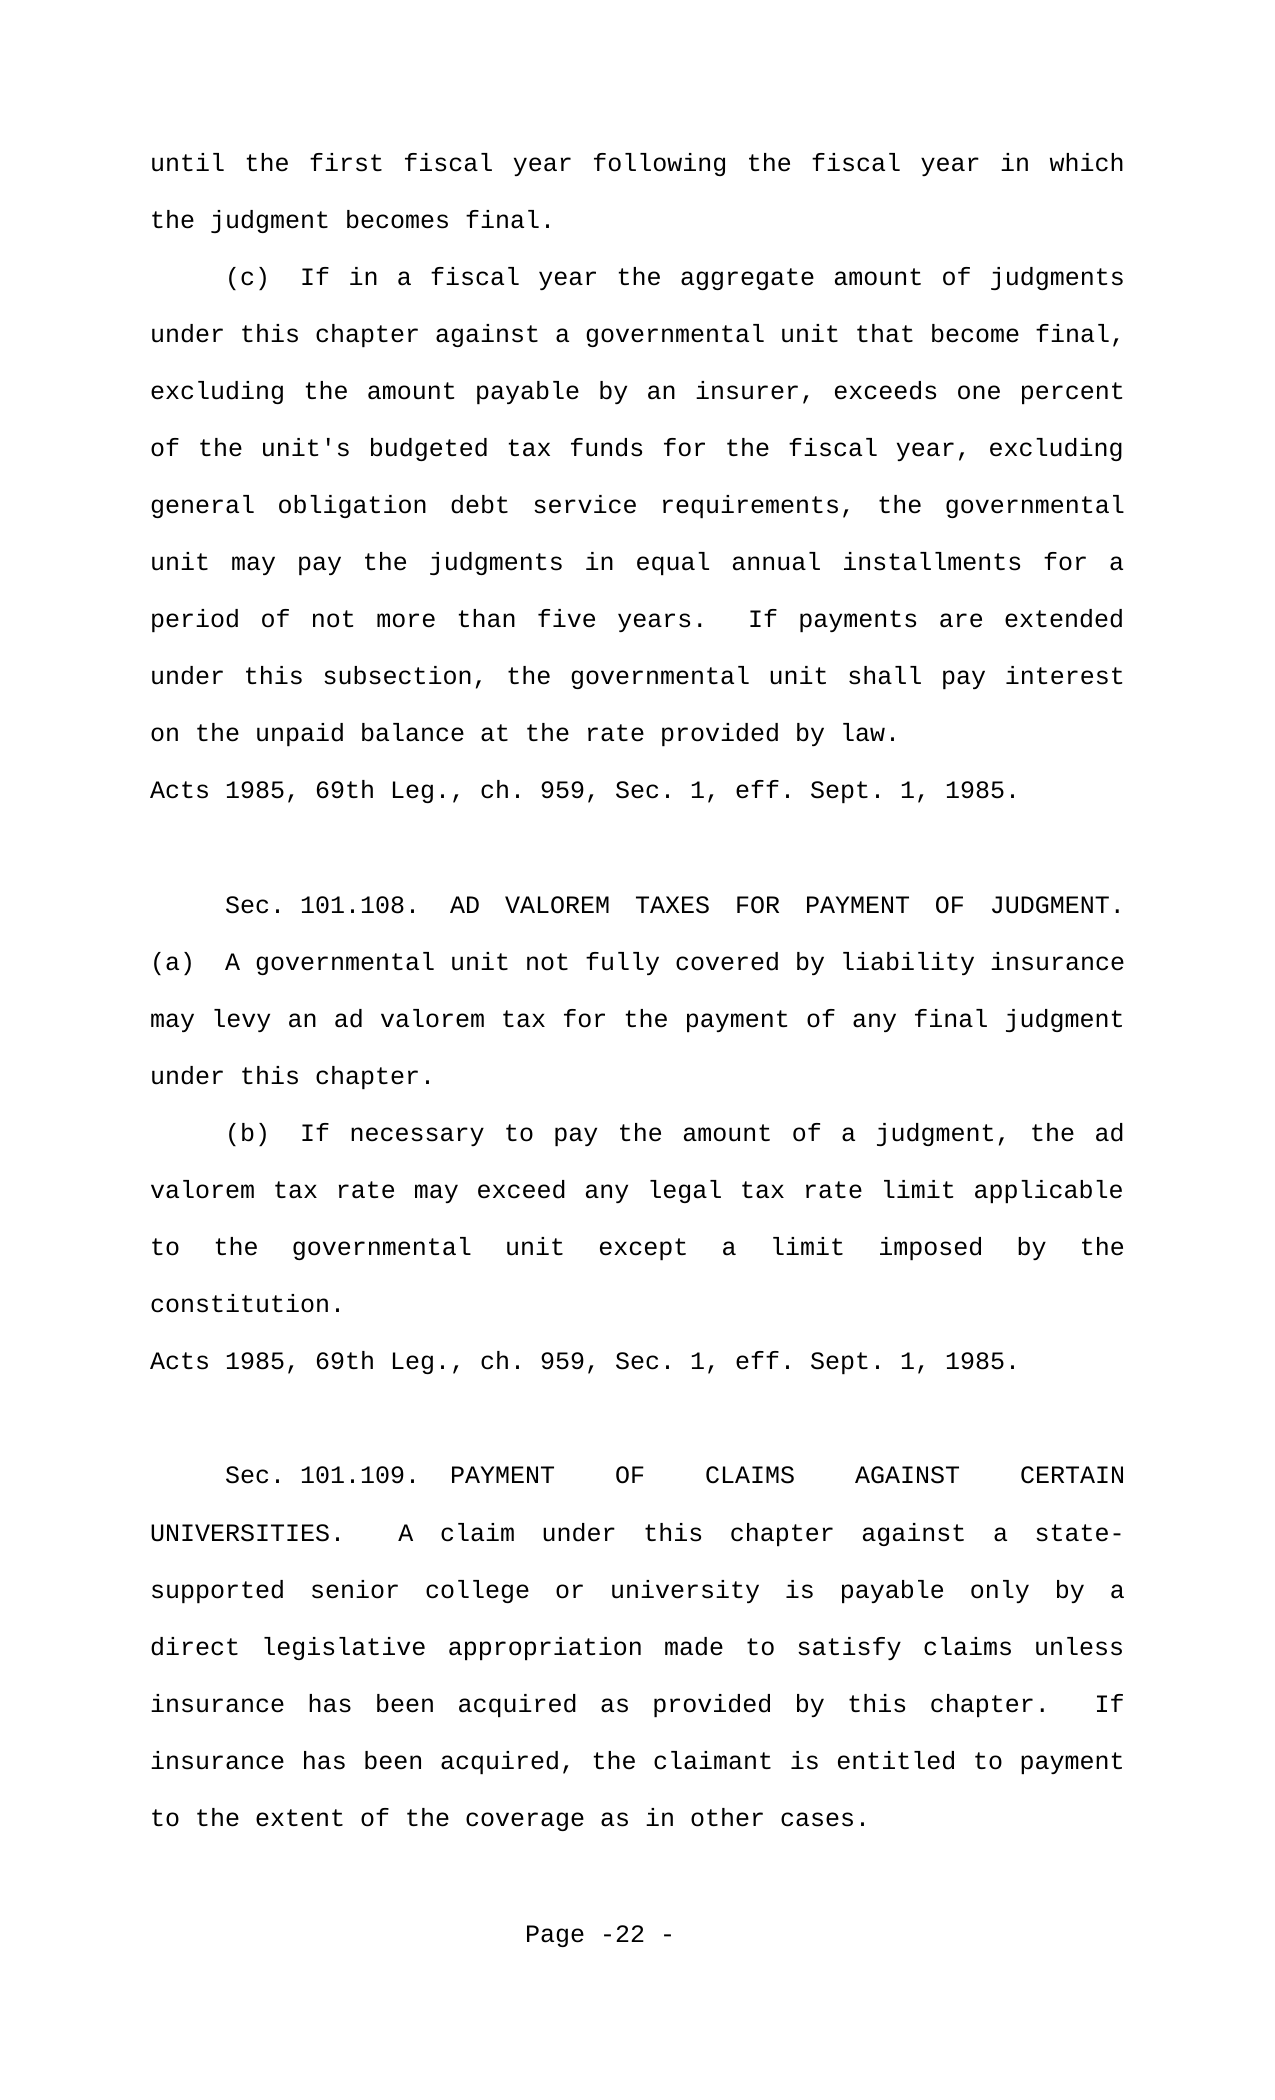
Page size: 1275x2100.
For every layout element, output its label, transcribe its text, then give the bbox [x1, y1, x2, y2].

text (b) If necessary to pay the amount of a judgment, the ad valorem tax rate may exceed any legal tax rate limit applicable to the governmental unit except a limit imposed by the constitution. [150, 1120, 1125, 1320]
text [150, 150, 1125, 236]
text Sec. 101.108. AD VALOREM TAXES FOR PAYMENT OF JUDGMENT. (a) A governmental unit not fully covered by liability insurance may levy an ad valorem tax for the payment of any final judgment under this chapter. [150, 892, 1125, 1092]
text Sec. 101.109. PAYMENT OF CLAIMS AGAINST CERTAIN UNIVERSITIES. A claim under this chapter against a state-supported senior college or university is payable only by a direct legislative appropriation made to satisfy claims unless insurance has been acquired as provided by this chapter. If insurance has been acquired, the claimant is entitled to payment to the extent of the coverage as in other cases. [150, 1463, 1125, 1834]
text Acts 1985, 69th Leg., ch. 959, Sec. 1, eff. Sept. 1, 1985. [150, 778, 1125, 806]
text (c) If in a fiscal year the aggregate amount of judgments under this chapter against a governmental unit that become final, excluding the amount payable by an insurer, exceeds one percent of the unit's budgeted tax funds for the fiscal year, excluding general obligation debt service requirements, the governmental unit may pay the judgments in equal annual installments for a period of not more than five years. If payments are extended under this subsection, the governmental unit shall pay interest on the unpaid balance at the rate provided by law. [150, 264, 1125, 749]
text Acts 1985, 69th Leg., ch. 959, Sec. 1, eff. Sept. 1, 1985. [150, 1349, 1125, 1377]
